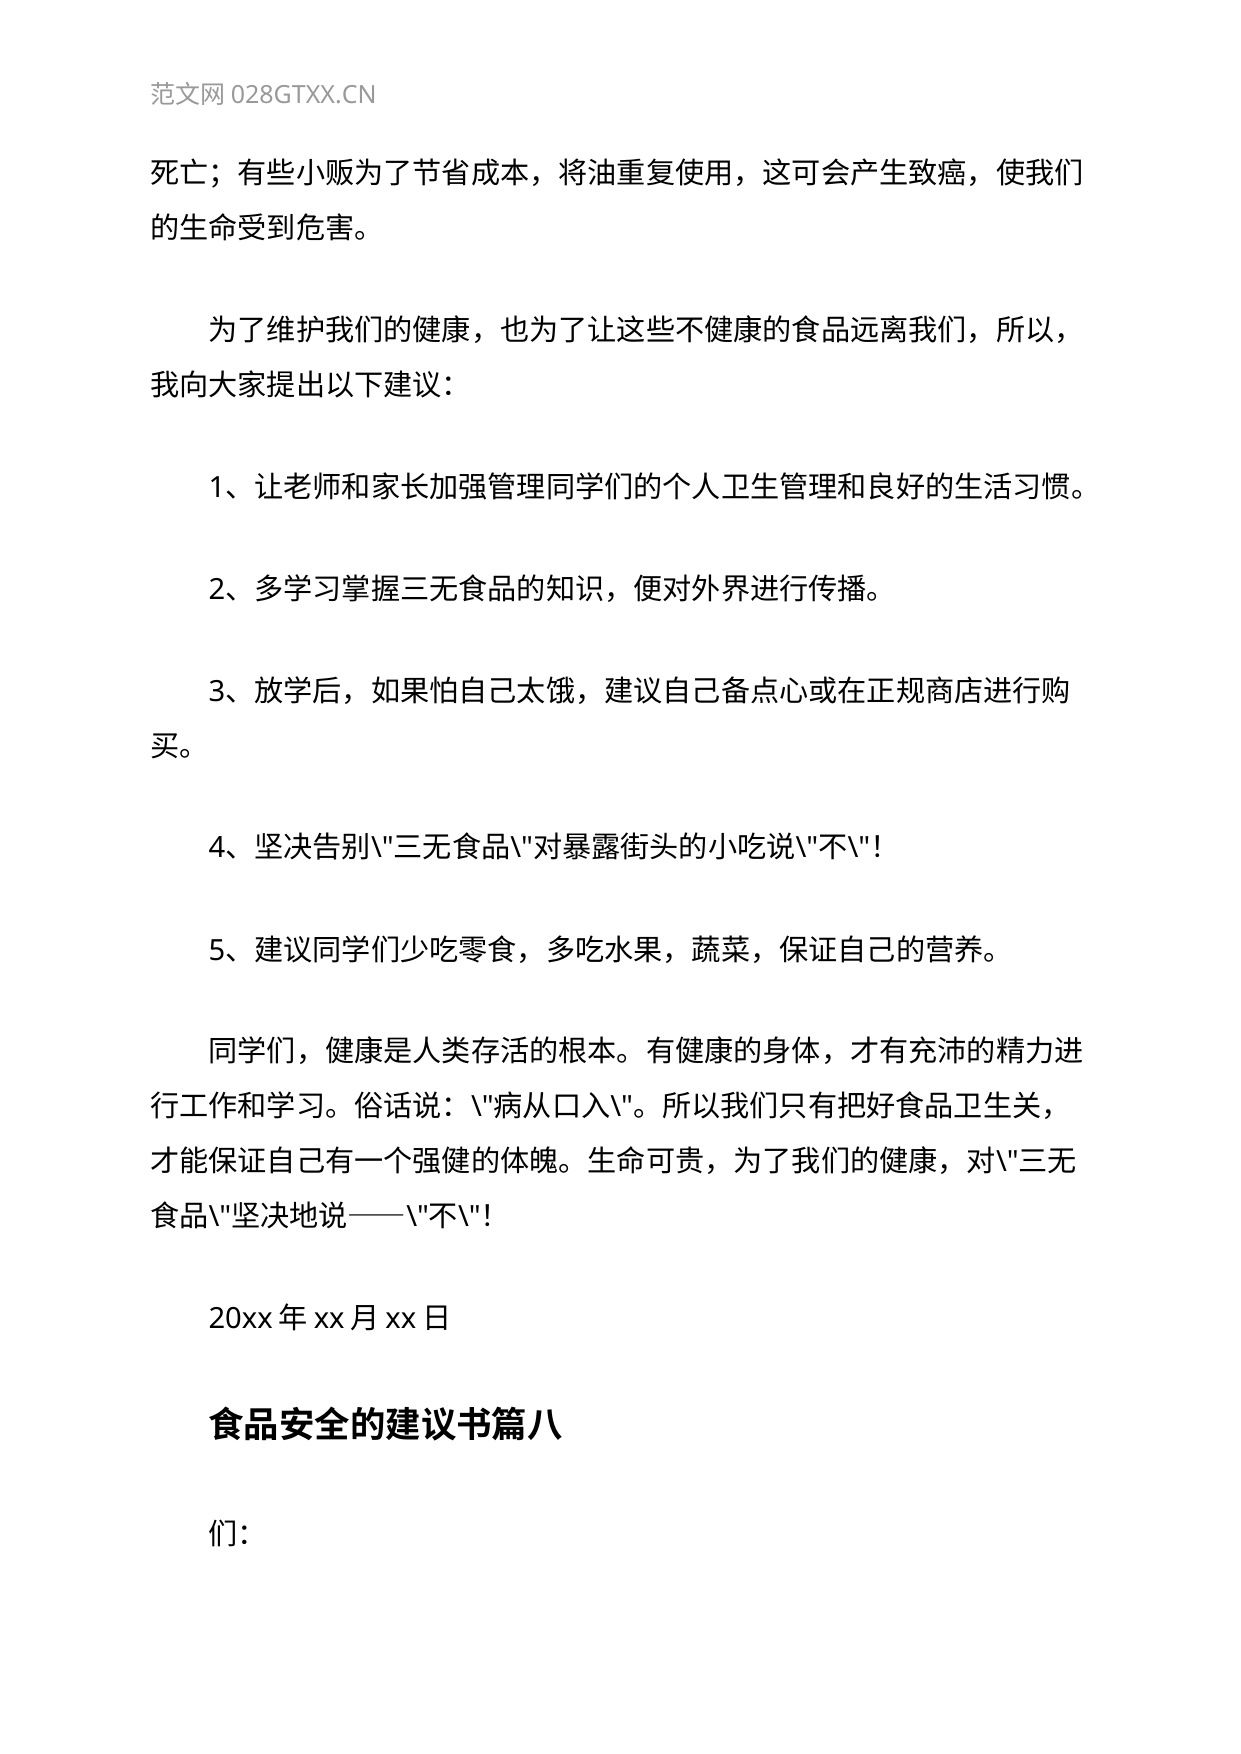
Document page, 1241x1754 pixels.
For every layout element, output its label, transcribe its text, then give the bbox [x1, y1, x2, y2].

text 食品安全的建议书篇八 [150, 1397, 1090, 1448]
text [150, 150, 1090, 247]
text 2、多学习掌握三无食品的知识，便对外界进行传播。 [150, 565, 1090, 608]
text 5、建议同学们少吃零食，多吃水果，蔬菜，保证自己的营养。 [150, 926, 1090, 968]
text 20xx年xx月xx日 [150, 1295, 1090, 1337]
text 1、让老师和家长加强管理同学们的个人卫生管理和良好的生活习惯。 [150, 463, 1090, 506]
text 为了维护我们的健康，也为了让这些不健康的食品远离我们，所以，我向大家提出以下建议： [150, 307, 1090, 404]
text 同学们，健康是人类存活的根本。有健康的身体，才有充沛的精力进行工作和学习。俗话说：\"病从口入\"。所以我们只有把好食品卫生关，才能保证自己有一个强健的体魄。生命可贵，为了我们的健康，对\"三无食品\"坚决地说——\"不\"！ [150, 1028, 1090, 1235]
text 们： [150, 1510, 1090, 1553]
text 3、放学后，如果怕自己太饿，建议自己备点心或在正规商店进行购买。 [150, 667, 1090, 764]
text 4、坚决告别\"三无食品\"对暴露街头的小吃说\"不\"！ [150, 824, 1090, 866]
